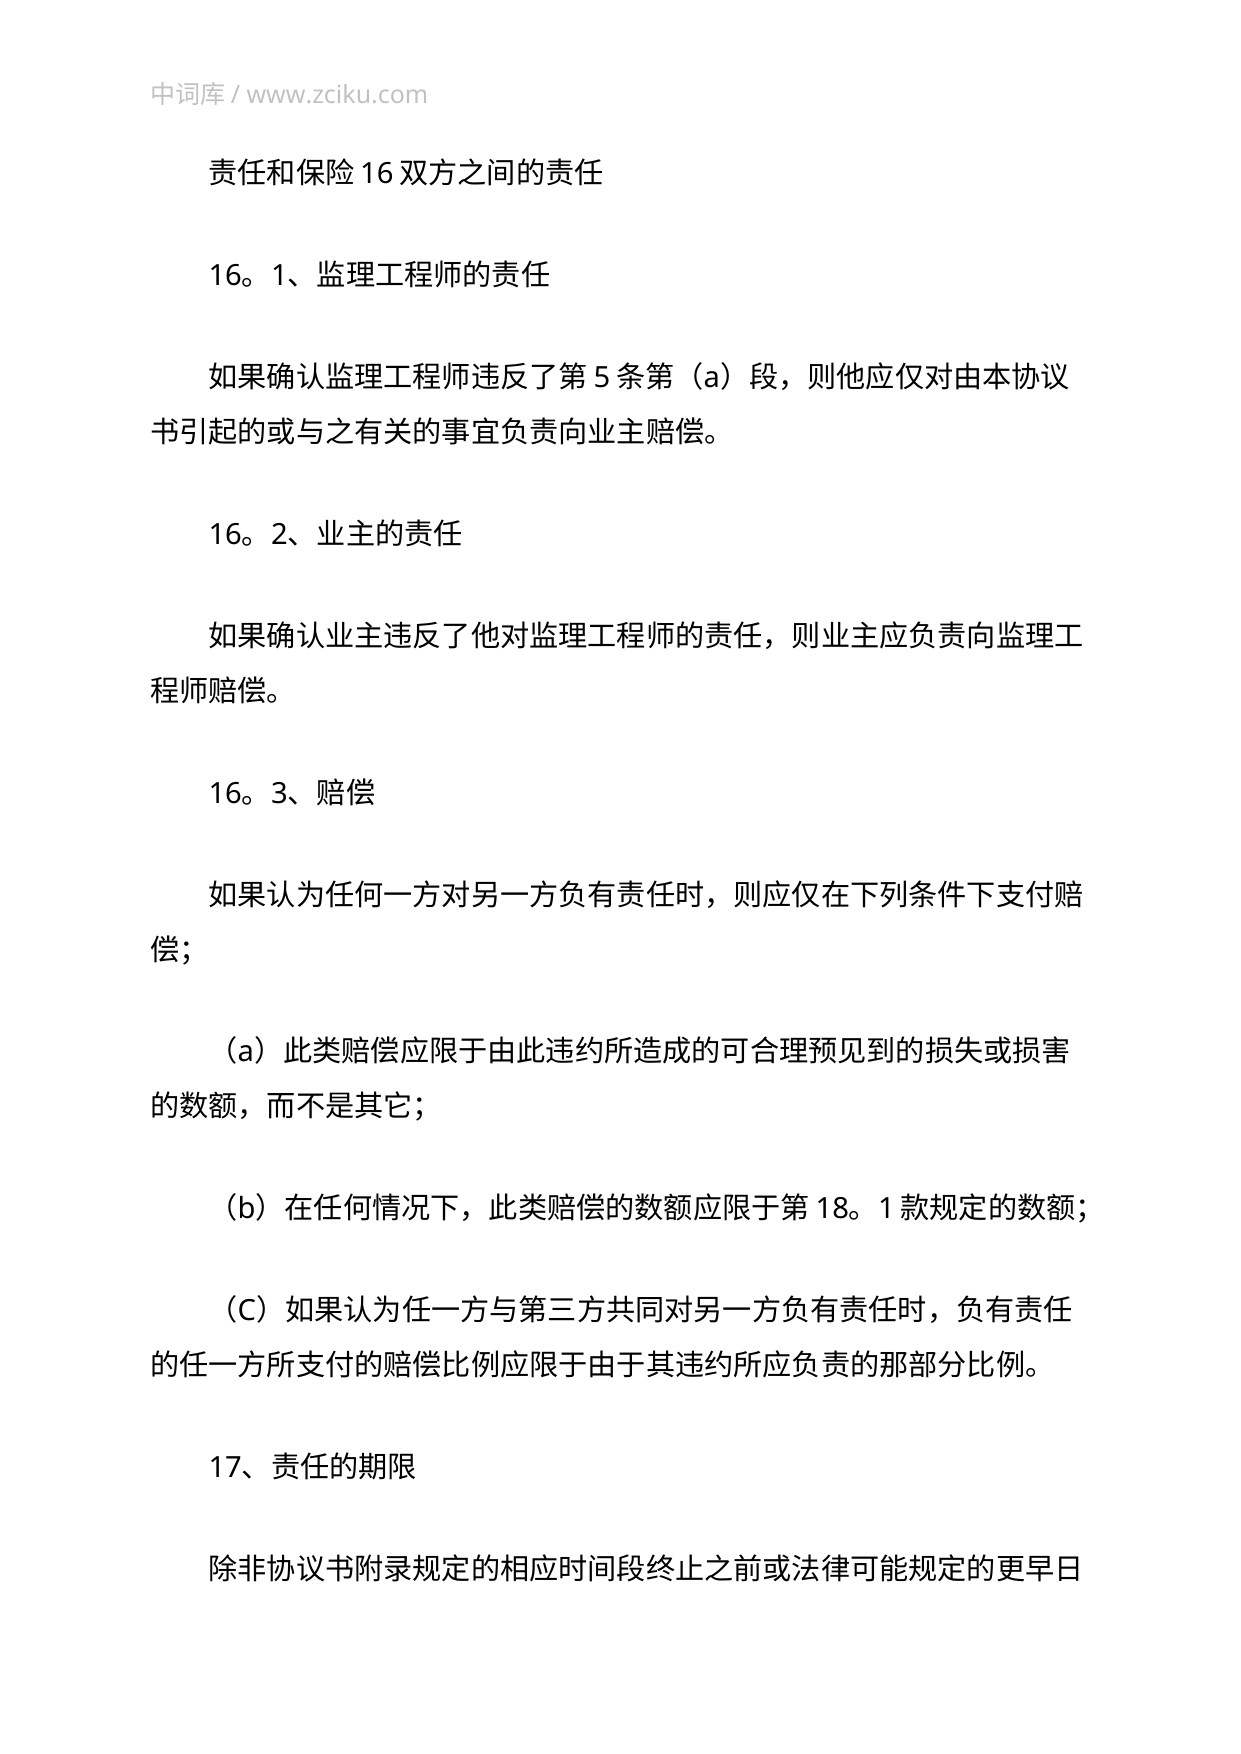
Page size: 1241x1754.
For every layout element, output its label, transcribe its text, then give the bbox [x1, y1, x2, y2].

text 17、责任的期限 [150, 1443, 1090, 1486]
text （C）如果认为任一方与第三方共同对另一方负有责任时，负有责任的任一方所支付的赔偿比例应限于由于其违约所应负责的那部分比例。 [150, 1287, 1090, 1384]
text 16。3、赔偿 [150, 769, 1090, 812]
text （b）在任何情况下，此类赔偿的数额应限于第18。1款规定的数额； [150, 1185, 1090, 1227]
text 如果认为任何一方对另一方负有责任时，则应仅在下列条件下支付赔偿； [150, 871, 1090, 968]
text 16。1、监理工程师的责任 [150, 252, 1090, 294]
text 责任和保险16双方之间的责任 [150, 150, 1090, 192]
text 如果确认监理工程师违反了第5条第（a）段，则他应仅对由本协议书引起的或与之有关的事宜负责向业主赔偿。 [150, 354, 1090, 451]
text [150, 1546, 1090, 1588]
text 如果确认业主违反了他对监理工程师的责任，则业主应负责向监理工程师赔偿。 [150, 613, 1090, 710]
text 16。2、业主的责任 [150, 511, 1090, 553]
text （a）此类赔偿应限于由此违约所造成的可合理预见到的损失或损害的数额，而不是其它； [150, 1028, 1090, 1125]
